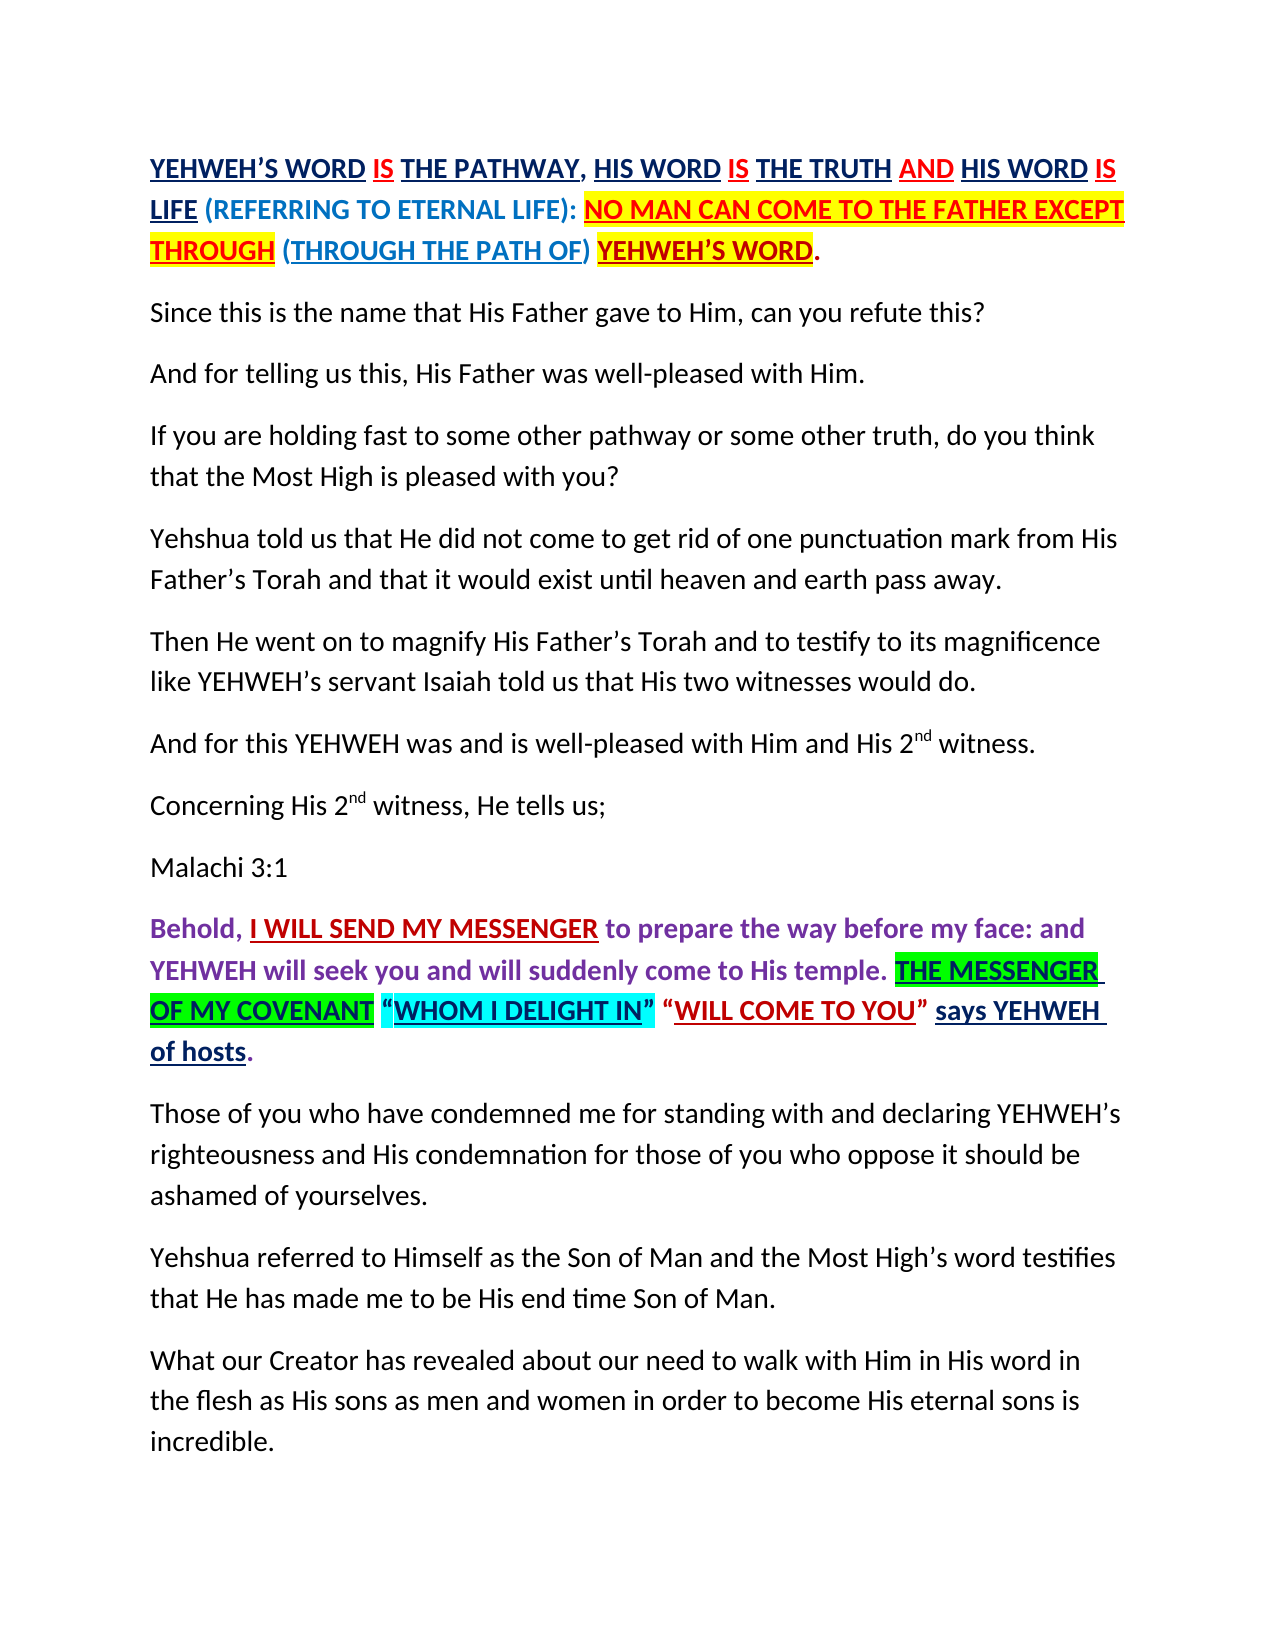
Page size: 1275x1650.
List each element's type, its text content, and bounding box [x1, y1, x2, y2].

text Behold, I WILL SEND MY MESSENGER to prepare the way before my face: and YEHWEH will seek you and will suddenly come to His temple. THE MESSENGER OF MY COVENANT “WHOM I DELIGHT IN” “WILL COME TO YOU” says YEHWEH of hosts. [150, 911, 1125, 1069]
text Those of you who have condemned me for standing with and declaring YEHWEH’s righteousness and His condemnation for those of you who oppose it should be ashamed of yourselves. [150, 1095, 1125, 1213]
text And for telling us this, His Father was well-pleased with Him. [150, 355, 1125, 391]
text Since this is the name that His Father gave to Him, can you refute this? [150, 294, 1125, 329]
text What our Creator has revealed about our need to walk with Him in His word in the flesh as His sons as men and women in order to become His eternal sons is incredible. [150, 1342, 1125, 1459]
text And for this YEHWEH was and is well-pleased with Him and His 2nd witness. [150, 725, 1125, 761]
text Concerning His 2nd witness, He tells us; [150, 787, 1125, 823]
text Then He went on to magnify His Father’s Torah and to testify to its magnificence like YEHWEH’s servant Isaiah told us that His two witnesses would do. [150, 623, 1125, 699]
text Yehshua told us that He did not come to get rid of one punctuation mark from His Father’s Torah and that it would exist until heaven and earth pass away. [150, 520, 1125, 596]
text Malachi 3:1 [150, 849, 1125, 884]
text YEHWEH’S WORD IS THE PATHWAY, HIS WORD IS THE TRUTH AND HIS WORD IS LIFE (REFERRING TO ETERNAL LIFE): NO MAN CAN COME TO THE FATHER EXCEPT THROUGH (THROUGH THE PATH OF) YEHWEH’S WORD. [150, 150, 1125, 267]
text If you are holding fast to some other pathway or some other truth, do you think that the Most High is pleased with you? [150, 417, 1125, 494]
text Yehshua referred to Himself as the Son of Man and the Most High’s word testifies that He has made me to be His end time Son of Man. [150, 1239, 1125, 1315]
